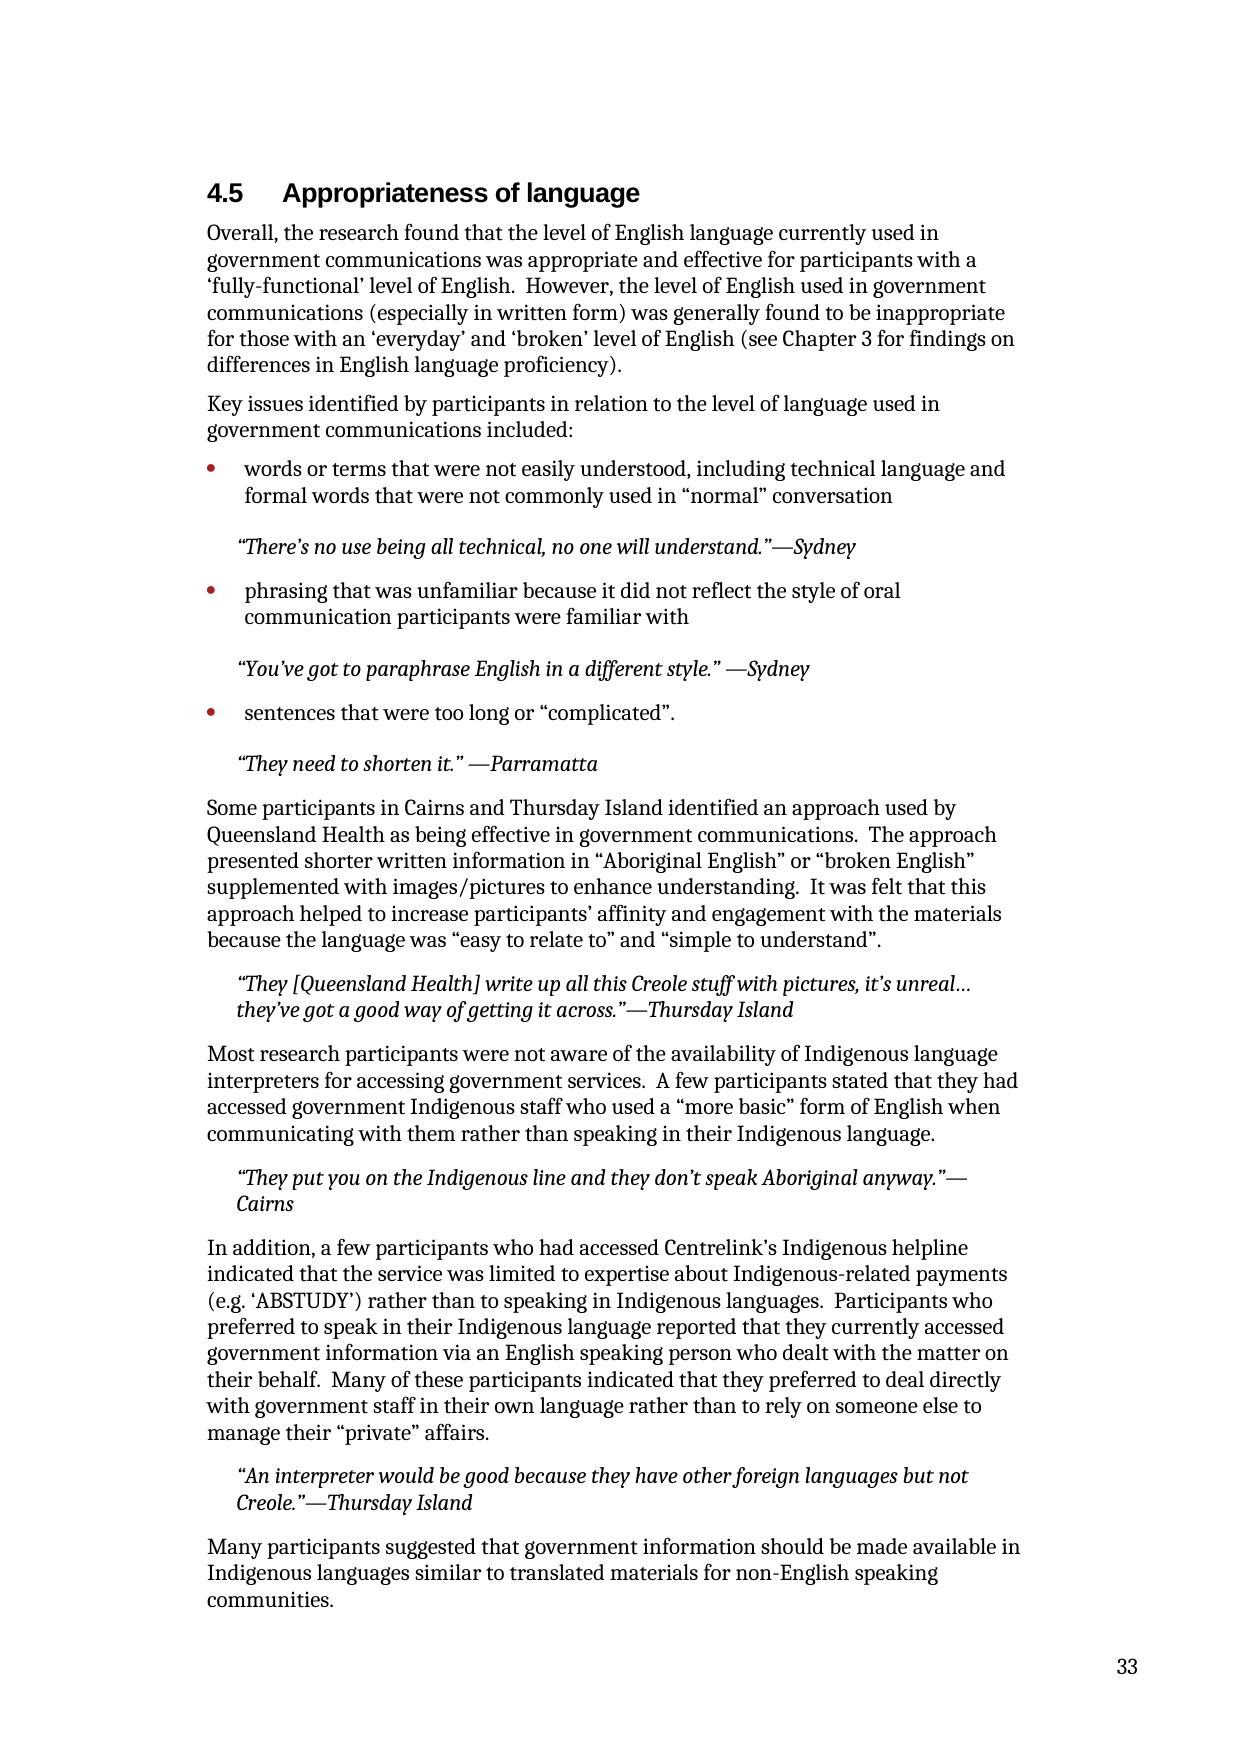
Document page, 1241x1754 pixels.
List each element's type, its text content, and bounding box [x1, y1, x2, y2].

text In addition, a few participants who had accessed Centrelink’s Indigenous helpline indicated that the service was limited to expertise about Indigenous-related payments (e.g. ‘ABSTUDY’) rather than to speaking in Indigenous languages. Participants who preferred to speak in their Indigenous language reported that they currently accessed government information via an English speaking person who dealt with the matter on their behalf. Many of these participants indicated that they preferred to deal directly with government staff in their own language rather than to rely on someone else to manage their “private” affairs. [207, 1235, 1033, 1446]
text Overall, the research found that the level of English language currently used in government communications was appropriate and effective for participants with a ‘fully-functional’ level of English. However, the level of English used in government communications (especially in written form) was generally found to be inappropriate for those with an ‘everyday’ and ‘broken’ level of English (see Chapter 3 for findings on differences in English language proficiency). [207, 220, 1033, 378]
text “There’s no use being all technical, no one will understand.”—Sydney [236, 534, 1004, 560]
text “They put you on the Indigenous line and they don’t speak Aboriginal anyway.”—Cairns [236, 1164, 1004, 1217]
text “They [Queensland Health] write up all this Creole stuff with pictures, it’s unreal… they’ve got a good way of getting it across.”—Thursday Island [236, 971, 1004, 1023]
text “They need to shorten it.” —Parramatta [236, 751, 1004, 777]
text Many participants suggested that government information should be made available in Indigenous languages similar to translated materials for non-English speaking communities. [207, 1534, 1033, 1613]
subtitle 4.5 Appropriateness of language [207, 177, 1033, 208]
text “An interpreter would be good because they have other foreign languages but not Creole.”—Thursday Island [236, 1463, 1004, 1516]
list phrasing that was unfamiliar because it did not reflect the style of oral communication participants were familiar with [207, 578, 1033, 631]
list sentences that were too long or “complicated”. [207, 699, 1033, 726]
text Most research participants were not aware of the availability of Indigenous language interpreters for accessing government services. A few participants stated that they had accessed government Indigenous staff who used a “more basic” form of English when communicating with them rather than speaking in their Indigenous language. [207, 1041, 1033, 1147]
text “You’ve got to paraphrase English in a different style.” —Sydney [236, 656, 1004, 682]
text Key issues identified by participants in relation to the level of language used in government communications included: [207, 391, 1033, 443]
list words or terms that were not easily understood, including technical language and formal words that were not commonly used in “normal” conversation [207, 456, 1033, 509]
text Some participants in Cairns and Thursday Island identified an approach used by Queensland Health as being effective in government communications. The approach presented shorter written information in “Aboriginal English” or “broken English” supplemented with images/pictures to enhance understanding. It was felt that this approach helped to increase participants’ affinity and engagement with the materials because the language was “easy to relate to” and “simple to understand”. [207, 795, 1033, 953]
